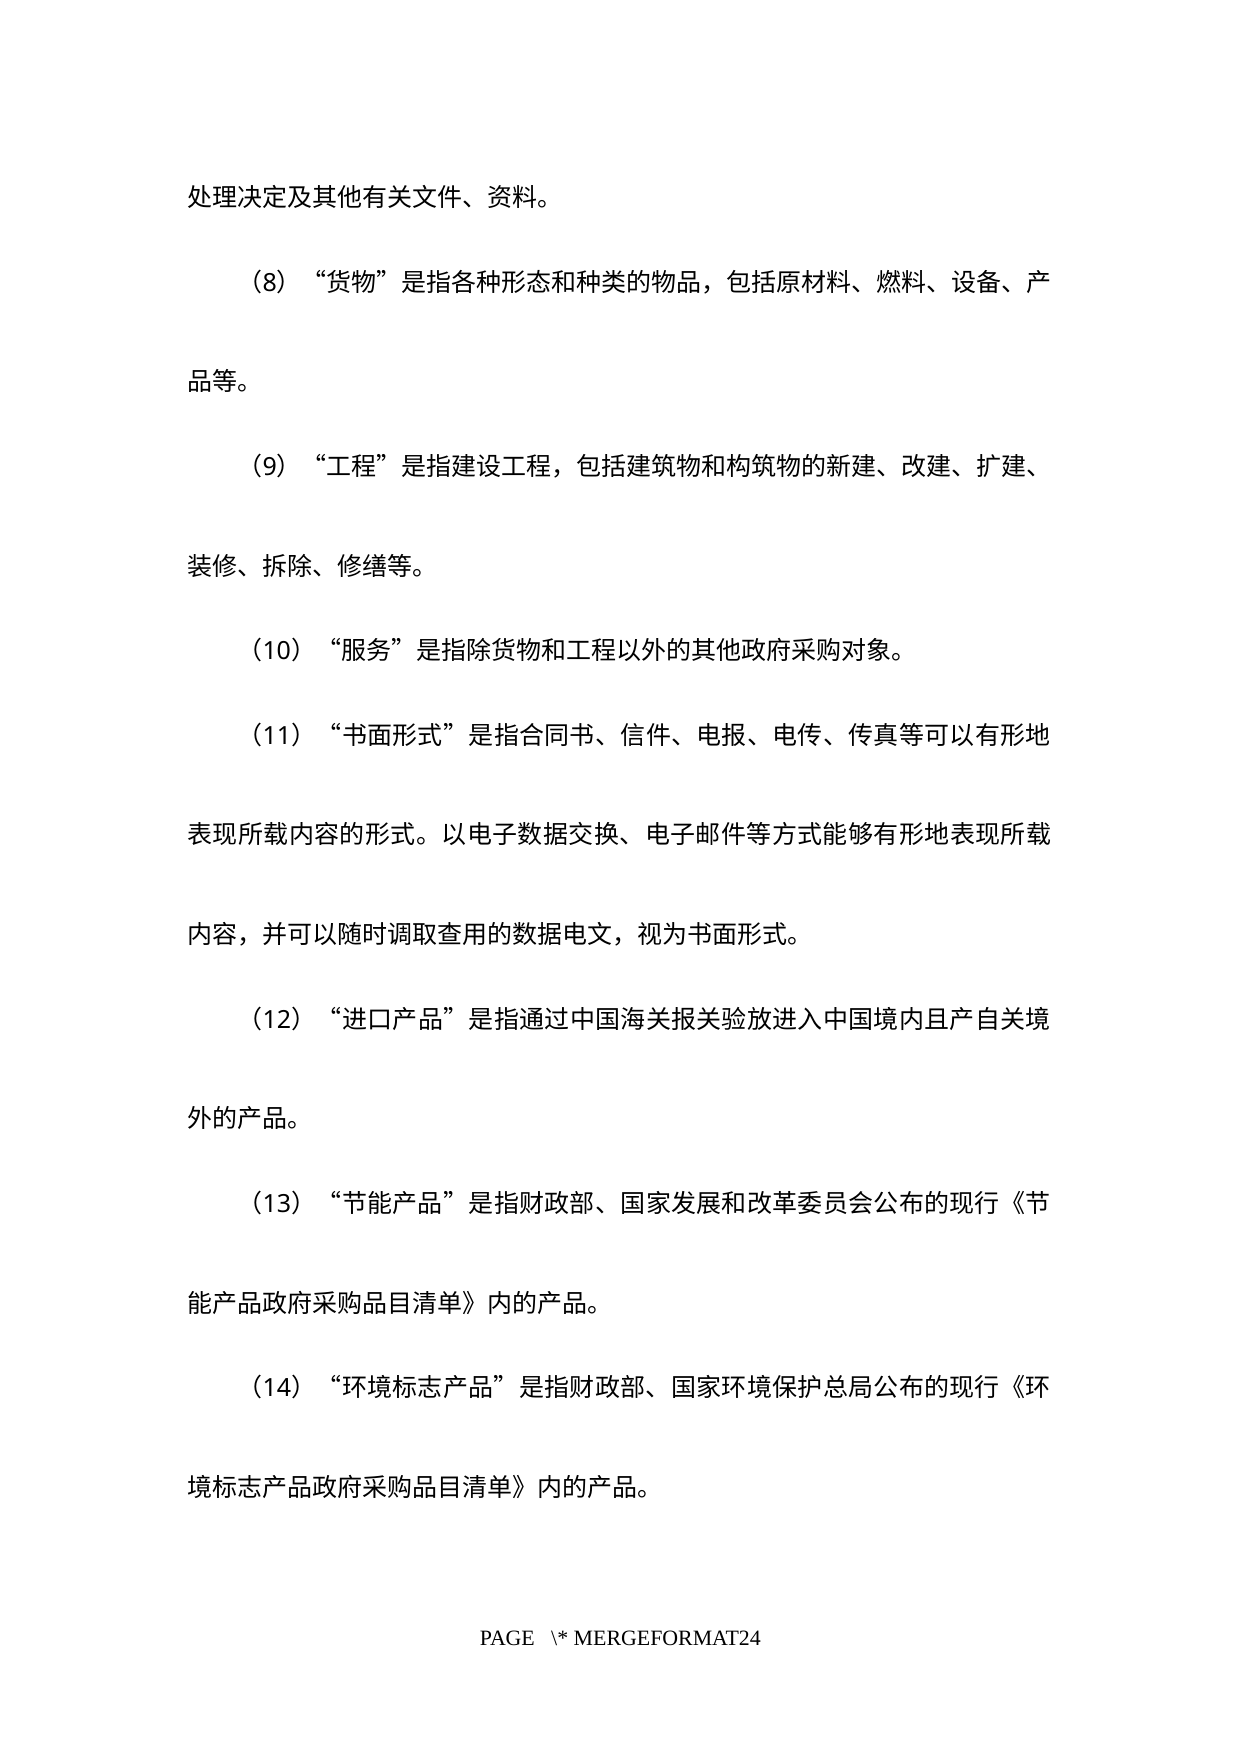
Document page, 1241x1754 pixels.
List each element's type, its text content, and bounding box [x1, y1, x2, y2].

text （8）“货物”是指各种形态和种类的物品，包括原材料、燃料、设备、产品等。 [187, 247, 1053, 413]
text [187, 162, 1053, 229]
text （14）“环境标志产品”是指财政部、国家环境保护总局公布的现行《环境标志产品政府采购品目清单》内的产品。 [187, 1353, 1053, 1519]
text （12）“进口产品”是指通过中国海关报关验放进入中国境内且产自关境外的产品。 [187, 984, 1053, 1150]
text （13）“节能产品”是指财政部、国家发展和改革委员会公布的现行《节能产品政府采购品目清单》内的产品。 [187, 1168, 1053, 1334]
text （11）“书面形式”是指合同书、信件、电报、电传、传真等可以有形地表现所载内容的形式。以电子数据交换、电子邮件等方式能够有形地表现所载内容，并可以随时调取查用的数据电文，视为书面形式。 [187, 700, 1053, 966]
text （10）“服务”是指除货物和工程以外的其他政府采购对象。 [187, 616, 1053, 682]
text （9）“工程”是指建设工程，包括建筑物和构筑物的新建、改建、扩建、装修、拆除、修缮等。 [187, 431, 1053, 597]
